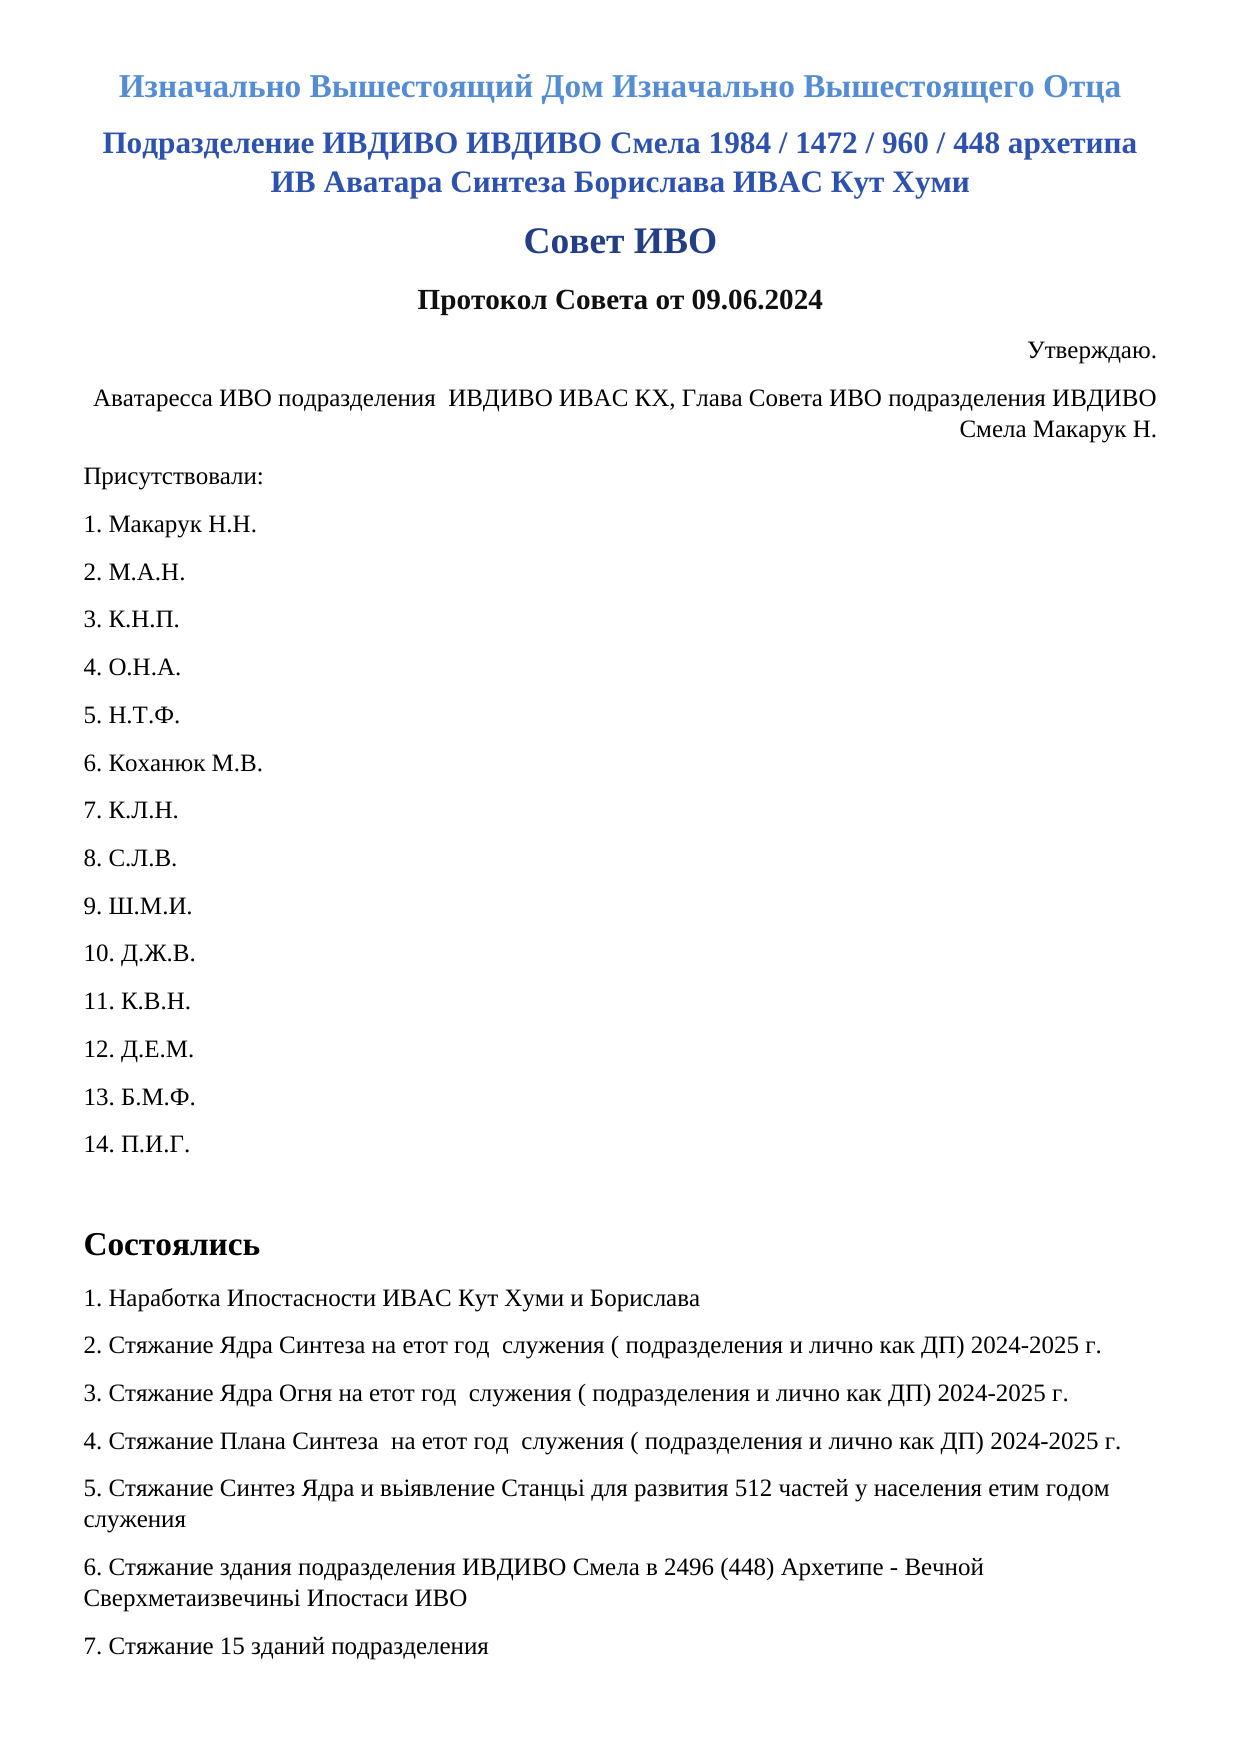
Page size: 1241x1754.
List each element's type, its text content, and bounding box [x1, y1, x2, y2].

text 6. Коханюк М.В. [83, 748, 1157, 776]
text 14. П.И.Г. [83, 1129, 1157, 1158]
text 7. Стяжание 15 зданий подразделения [83, 1631, 1157, 1660]
text Изначально Вышестоящий Дом Изначально Вышестоящего Отца [83, 67, 1157, 105]
text 1. Наработка Ипостасности ИВАС Кут Хуми и Борислава [83, 1283, 1157, 1311]
text Утверждаю. [83, 335, 1157, 364]
text 8. С.Л.В. [83, 843, 1157, 872]
text 4. Стяжание Плана Синтеза на етот год служения ( подразделения и лично как ДП) 2024-2025 г. [83, 1426, 1157, 1454]
text 11. К.В.Н. [83, 986, 1157, 1015]
text 1. Макарук Н.Н. [83, 509, 1157, 538]
text 5. Стяжание Синтез Ядра и вьіявление Станцьі для развития 512 частей у населения етим годом служения [83, 1473, 1157, 1533]
text 4. О.Н.А. [83, 652, 1157, 681]
text 2. М.А.Н. [83, 557, 1157, 586]
text 2. Стяжание Ядра Синтеза на етот год служения ( подразделения и лично как ДП) 2024-2025 г. [83, 1330, 1157, 1359]
text Присутствовали: [83, 461, 1157, 490]
text 10. Д.Ж.В. [83, 938, 1157, 967]
text 7. К.Л.Н. [83, 795, 1157, 824]
text 9. Ш.М.И. [83, 891, 1157, 919]
text 3. К.Н.П. [83, 604, 1157, 633]
text Протокол Совета от 09.06.2024 [83, 282, 1157, 316]
text Состоялись [83, 1225, 1157, 1263]
text 13. Б.М.Ф. [83, 1082, 1157, 1110]
text 6. Стяжание здания подразделения ИВДИВО Смела в 2496 (448) Архетипе - Вечной Сверхметаизвечиньі Ипостаси ИВО [83, 1552, 1157, 1612]
text Совет ИВО [83, 219, 1157, 262]
text Аватаресса ИВО подразделения ИВДИВО ИВАС КХ, Глава Совета ИВО подразделения ИВДИВО Смела Макарук Н. [83, 383, 1157, 442]
text 12. Д.Е.М. [83, 1034, 1157, 1063]
text Подразделение ИВДИВО ИВДИВО Смела 1984 / 1472 / 960 / 448 архетипа ИВ Аватара Синтеза Борислава ИВАС Кут Хуми [83, 125, 1157, 199]
text 3. Стяжание Ядра Огня на етот год служения ( подразделения и лично как ДП) 2024-2025 г. [83, 1378, 1157, 1407]
text 5. Н.Т.Ф. [83, 700, 1157, 729]
